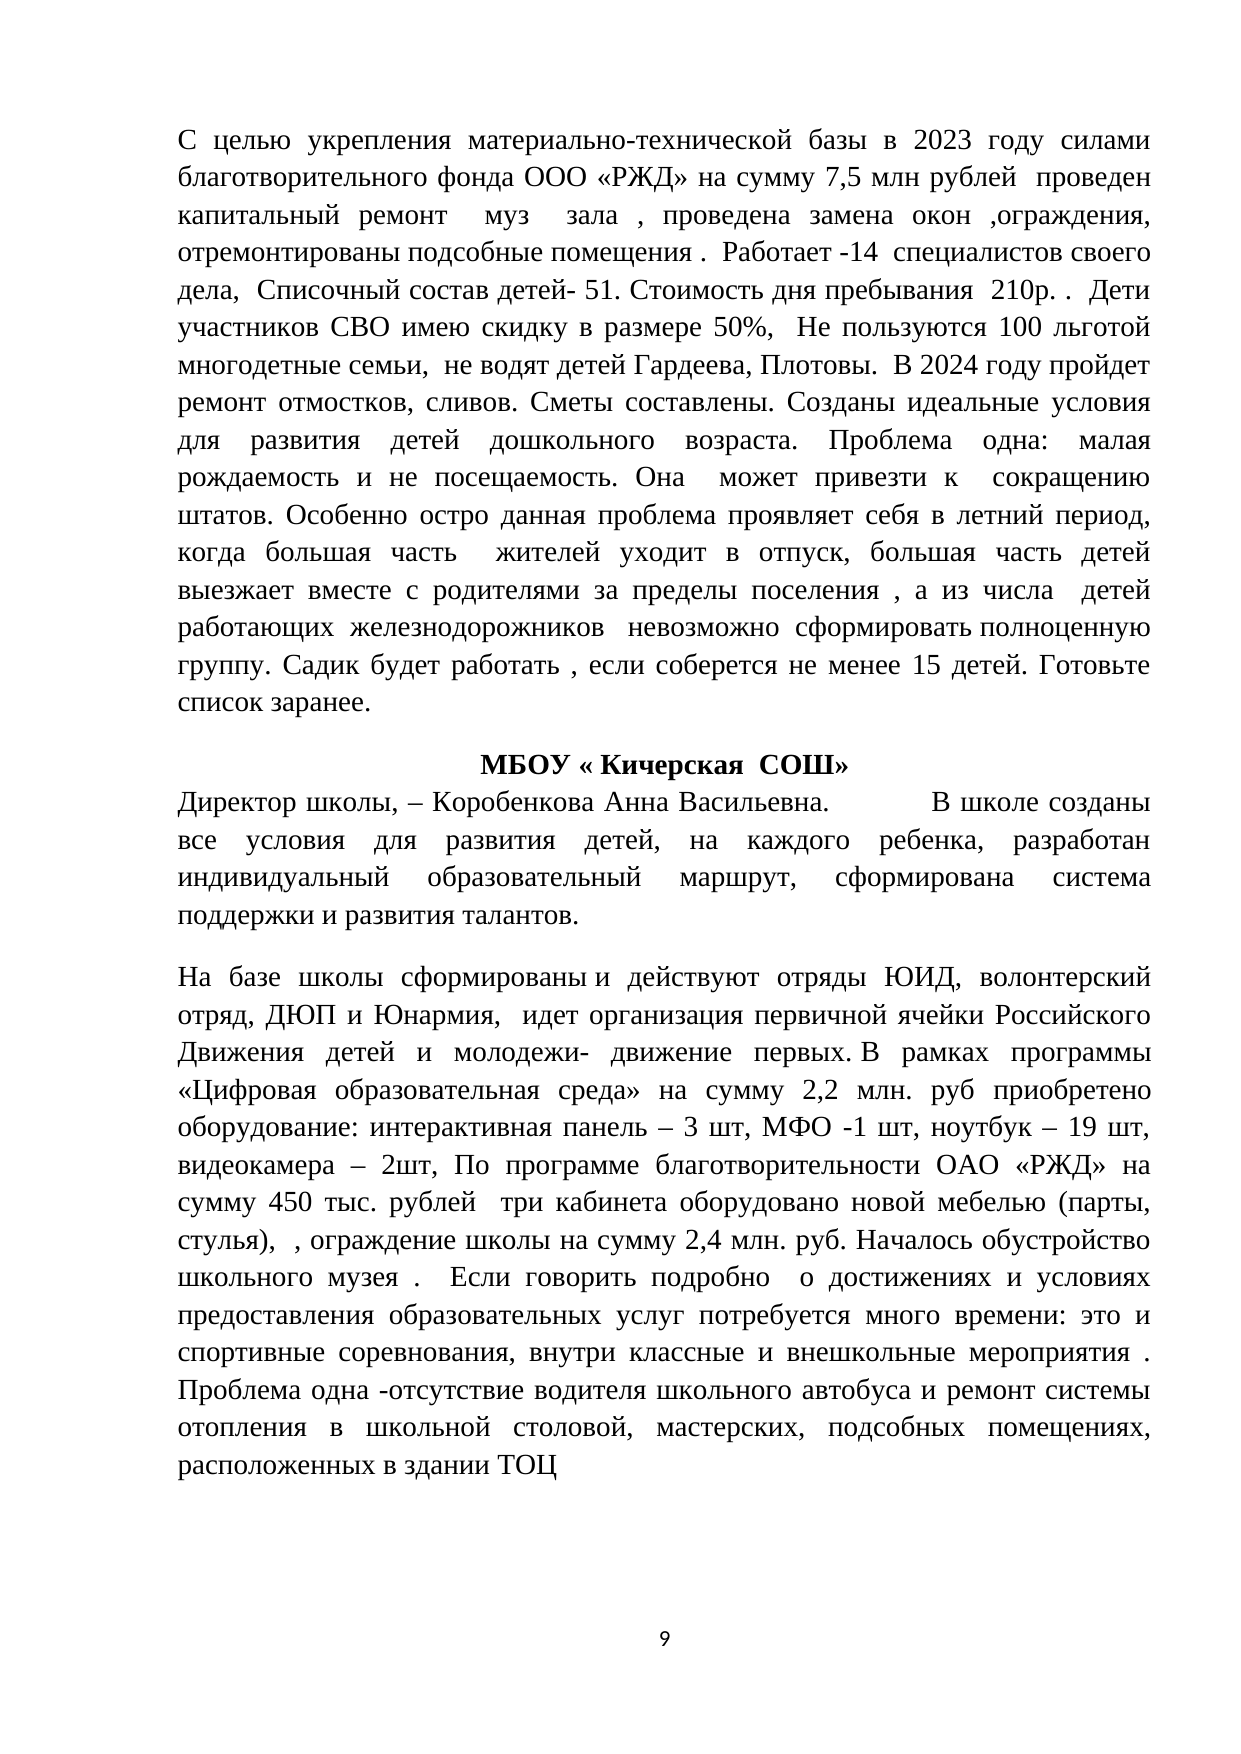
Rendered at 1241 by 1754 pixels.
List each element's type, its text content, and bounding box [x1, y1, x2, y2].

text На базе школы сформированы и действуют отряды ЮИД, волонтерский отряд, ДЮП и Юнармия, идет организация первичной ячейки Российского Движения детей и молодежи- движение первых. В рамках программы «Цифровая образовательная среда» на сумму 2,2 млн. руб приобретено оборудование: интерактивная панель – 3 шт, МФО -1 шт, ноутбук – 19 шт, видеокамера – 2шт, По программе благотворительности ОАО «РЖД» на сумму 450 тыс. рублей три кабинета оборудовано новой мебелью (парты, стулья), , ограждение школы на сумму 2,4 млн. руб. Началось обустройство школьного музея . Если говорить подробно о достижениях и условиях предоставления образовательных услуг потребуется много времени: это и спортивные соревнования, внутри классные и внешкольные мероприятия . Проблема одна -отсутствие водителя школьного автобуса и ремонт системы отопления в школьной столовой, мастерских, подсобных помещениях, расположенных в здании ТОЦ [177, 956, 1152, 1481]
text МБОУ « Кичерская СОШ» [177, 743, 1152, 781]
text Директор школы, – Коробенкова Анна Васильевна. В школе созданы все условия для развития детей, на каждого ребенка, разработан индивидуальный образовательный маршрут, сформирована система поддержки и развития талантов. [177, 781, 1152, 931]
text С целью укрепления материально-технической базы в 2023 году силами благотворительного фонда ООО «РЖД» на сумму 7,5 млн рублей проведен капитальный ремонт муз зала , проведена замена окон ,ограждения, отремонтированы подсобные помещения . Работает -14 специалистов своего дела, Списочный состав детей- 51. Стоимость дня пребывания 210р. . Дети участников СВО имею скидку в размере 50%, Не пользуются 100 льготой многодетные семьи, не водят детей Гардеева, Плотовы. В 2024 году пройдет ремонт отмостков, сливов. Сметы составлены. Созданы идеальные условия для развития детей дошкольного возраста. Проблема одна: малая рождаемость и не посещаемость. Она может привезти к сокращению штатов. Особенно остро данная проблема проявляет себя в летний период, когда большая часть жителей уходит в отпуск, большая часть детей выезжает вместе с родителями за пределы поселения , а из числа детей работающих железнодорожников невозможно сформировать полноценную группу. Садик будет работать , если соберется не менее 15 детей. Готовьте список заранее. [177, 118, 1152, 718]
